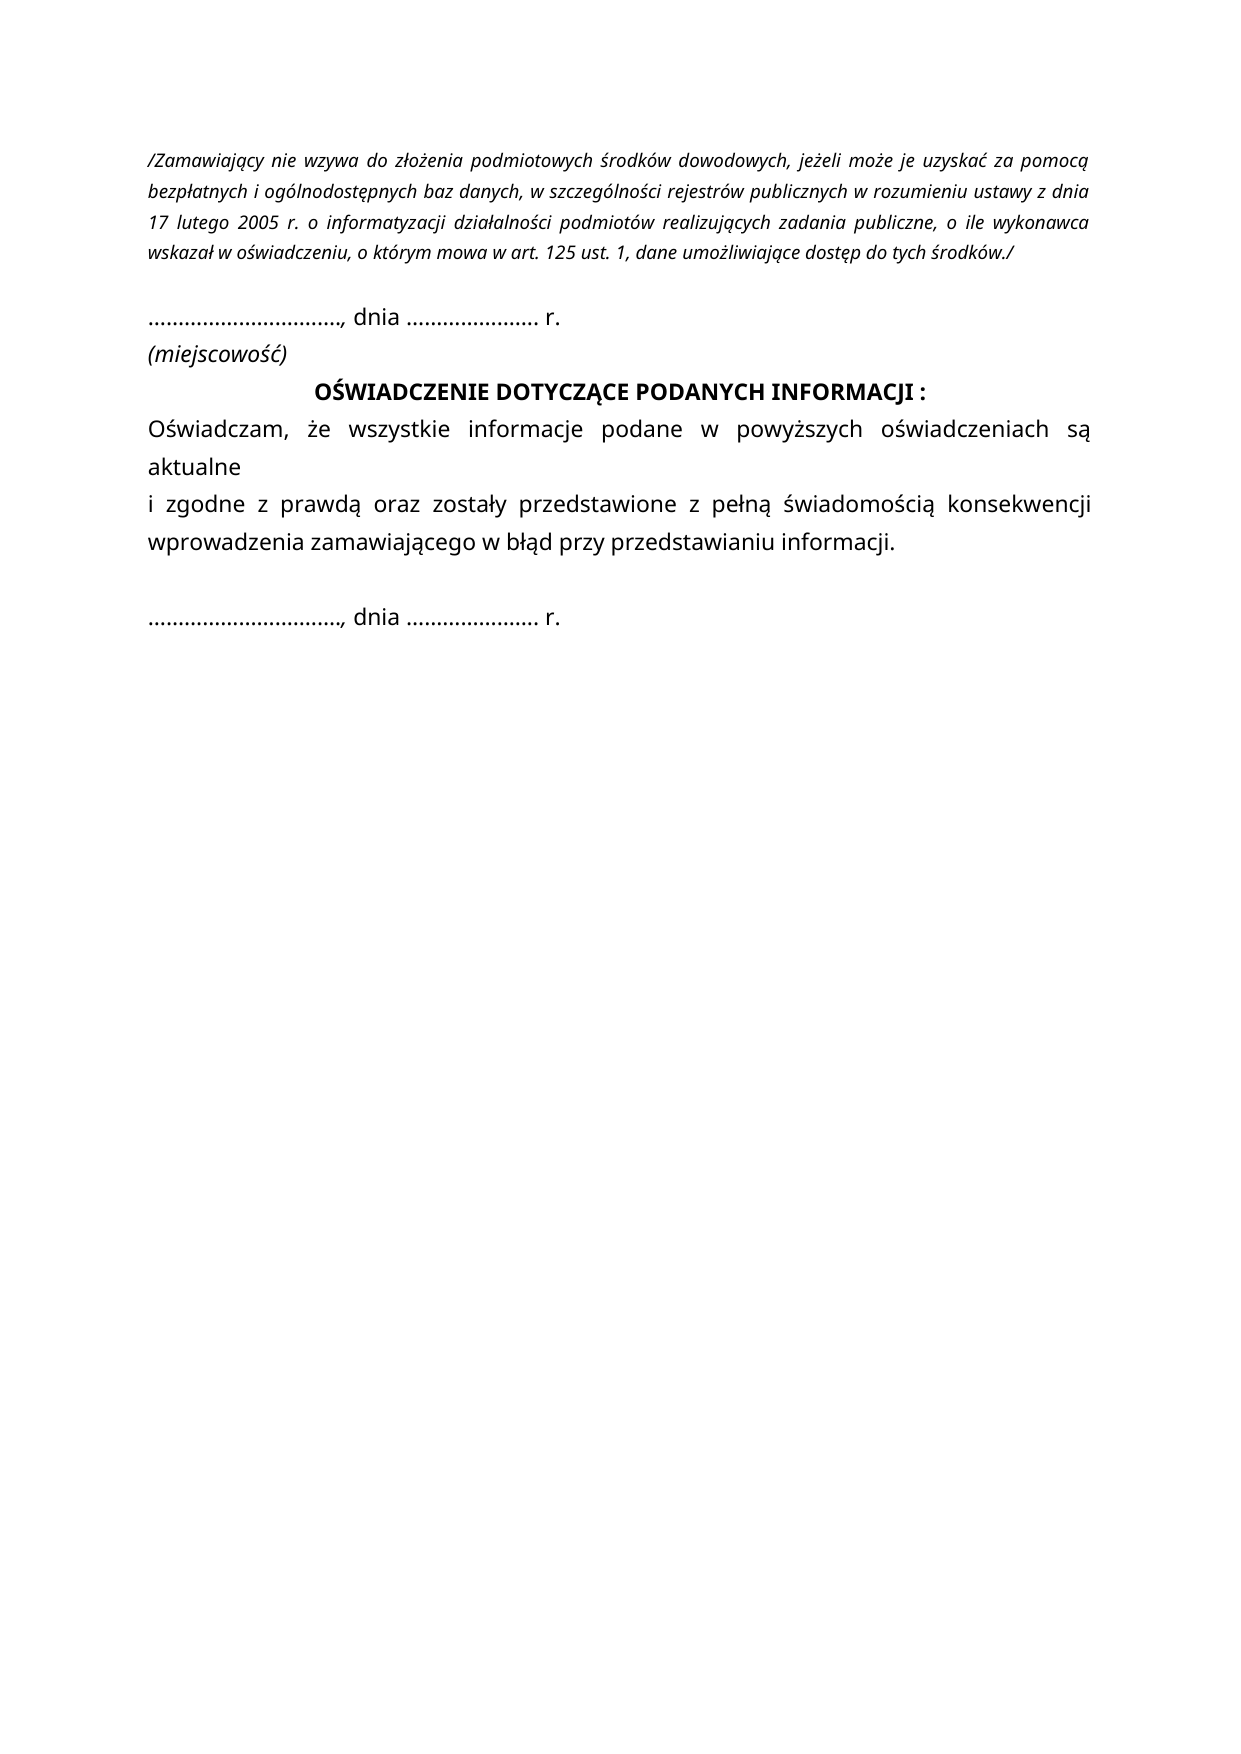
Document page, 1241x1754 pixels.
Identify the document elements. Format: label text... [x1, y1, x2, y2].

text …………………….……., dnia …………………. r. [148, 601, 1092, 632]
text (miejscowość) [148, 338, 1092, 369]
text Oświadczam, że wszystkie informacje podane w powyższych oświadczeniach są aktualne i zgodne z prawdą oraz zostały przedstawione z pełną świadomością konsekwencji wprowadzenia zamawiającego w błąd przy przedstawianiu informacji. [148, 413, 1092, 557]
text …………………….……., dnia …………………. r. [148, 301, 1092, 332]
text OŚWIADCZENIE DOTYCZĄCE PODANYCH INFORMACJI : [148, 376, 1092, 407]
text /Zamawiający nie wzywa do złożenia podmiotowych środków dowodowych, jeżeli może je uzyskać za pomocą bezpłatnych i ogólnodostępnych baz danych, w szczególności rejestrów publicznych w rozumieniu ustawy z dnia 17 lutego 2005 r. o informatyzacji działalności podmiotów realizujących zadania publiczne, o ile wykonawca wskazał w oświadczeniu, o którym mowa w art. 125 ust. 1, dane umożliwiające dostęp do tych środków./ [148, 148, 1092, 265]
